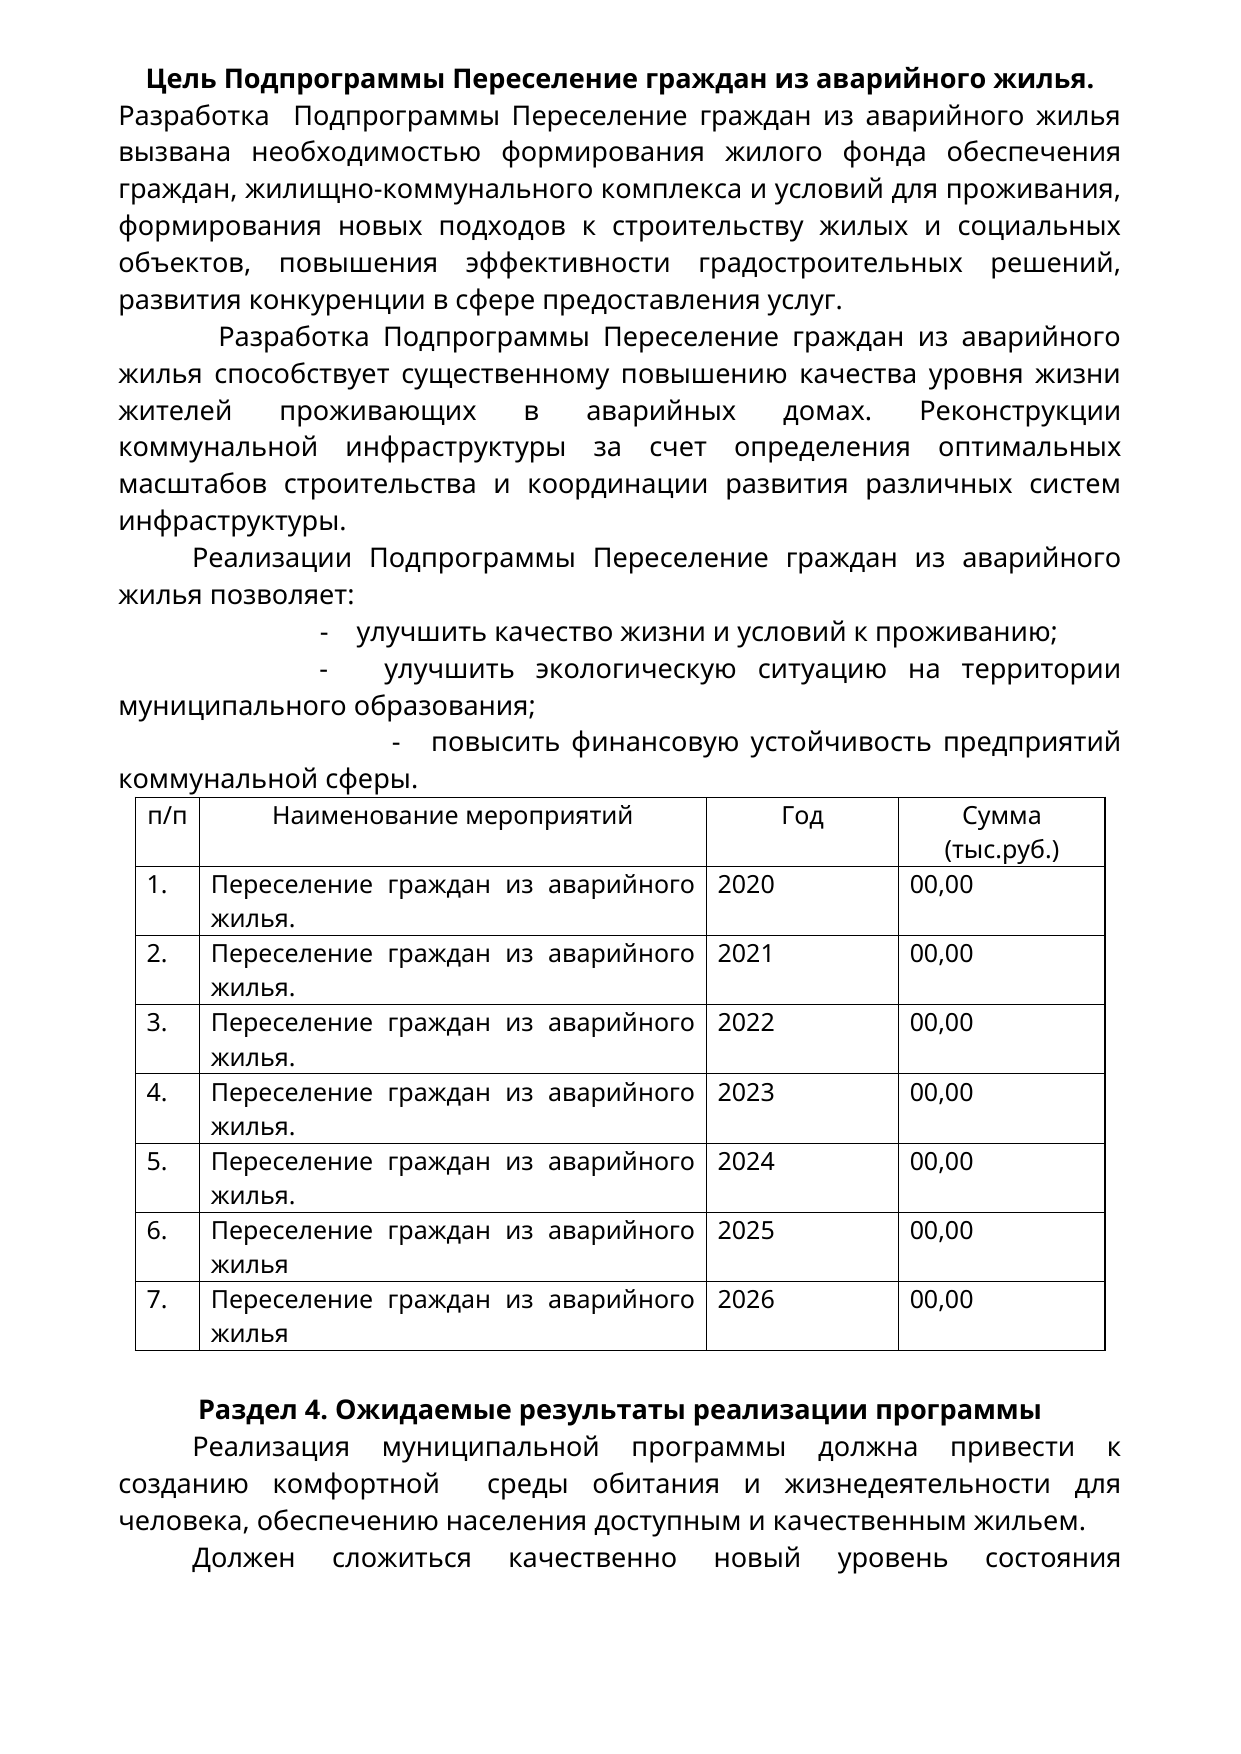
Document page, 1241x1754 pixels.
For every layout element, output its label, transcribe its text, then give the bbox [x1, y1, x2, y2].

table_cell 1. [136, 867, 199, 935]
table_cell 00,00 [899, 1282, 1104, 1350]
text Разработка Подпрограммы Переселение граждан из аварийного жилья способствует существенному повышению качества уровня жизни жителей проживающих в аварийных домах. Реконструкции коммунальной инфраструктуры за счет определения оптимальных масштабов строительства и координации развития различных систем инфраструктуры. [118, 317, 1122, 538]
table_cell 2021 [707, 936, 898, 1004]
text Разработка Подпрограммы Переселение граждан из аварийного жилья вызвана необходимостью формирования жилого фонда обеспечения граждан, жилищно-коммунального комплекса и условий для проживания, формирования новых подходов к строительству жилых и социальных объектов, повышения эффективности градостроительных решений, развития конкуренции в сфере предоставления услуг. [118, 96, 1122, 317]
table_cell Переселение граждан из аварийного жилья. [200, 867, 706, 935]
table_cell 2. [136, 936, 199, 1004]
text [118, 1538, 1122, 1575]
table_cell 00,00 [899, 1074, 1104, 1142]
table_cell 2020 [707, 867, 898, 935]
text - улучшить экологическую ситуацию на территории муниципального образования; [118, 649, 1122, 723]
table_cell Переселение граждан из аварийного жилья. [200, 936, 706, 1004]
table_cell Переселение граждан из аварийного жилья. [200, 1074, 706, 1142]
table_cell 00,00 [899, 1144, 1104, 1212]
text Раздел 4. Ожидаемые результаты реализации программы [118, 1391, 1122, 1427]
table_cell 2024 [707, 1144, 898, 1212]
table_cell 2022 [707, 1005, 898, 1073]
text - улучшить качество жизни и условий к проживанию; [118, 612, 1122, 649]
table_cell Переселение граждан из аварийного жилья. [200, 1144, 706, 1212]
table_cell 00,00 [899, 1213, 1104, 1281]
table_cell 6. [136, 1213, 199, 1281]
table_cell 00,00 [899, 936, 1104, 1004]
text Реализация муниципальной программы должна привести к созданию комфортной среды обитания и жизнедеятельности для человека, обеспечению населения доступным и качественным жильем. [118, 1427, 1122, 1538]
table_cell 2023 [707, 1074, 898, 1142]
table_cell 00,00 [899, 867, 1104, 935]
text Цель Подпрограммы Переселение граждан из аварийного жилья. [118, 59, 1122, 96]
table_cell 5. [136, 1144, 199, 1212]
table_header Наименование мероприятий [200, 798, 706, 866]
table_header Год [707, 798, 898, 866]
table_cell 2026 [707, 1282, 898, 1350]
table_cell Переселение граждан из аварийного жилья [200, 1282, 706, 1350]
table_cell Переселение граждан из аварийного жилья. [200, 1005, 706, 1073]
table_cell 4. [136, 1074, 199, 1142]
text - повысить финансовую устойчивость предприятий коммунальной сферы. [118, 723, 1122, 797]
table_cell 7. [136, 1282, 199, 1350]
text Реализации Подпрограммы Переселение граждан из аварийного жилья позволяет: [118, 538, 1122, 612]
table_header п/п [136, 798, 199, 866]
table_cell 2025 [707, 1213, 898, 1281]
table_cell 3. [136, 1005, 199, 1073]
table_cell Переселение граждан из аварийного жилья [200, 1213, 706, 1281]
table_cell 00,00 [899, 1005, 1104, 1073]
table_header Сумма (тыс.руб.) [899, 798, 1104, 866]
